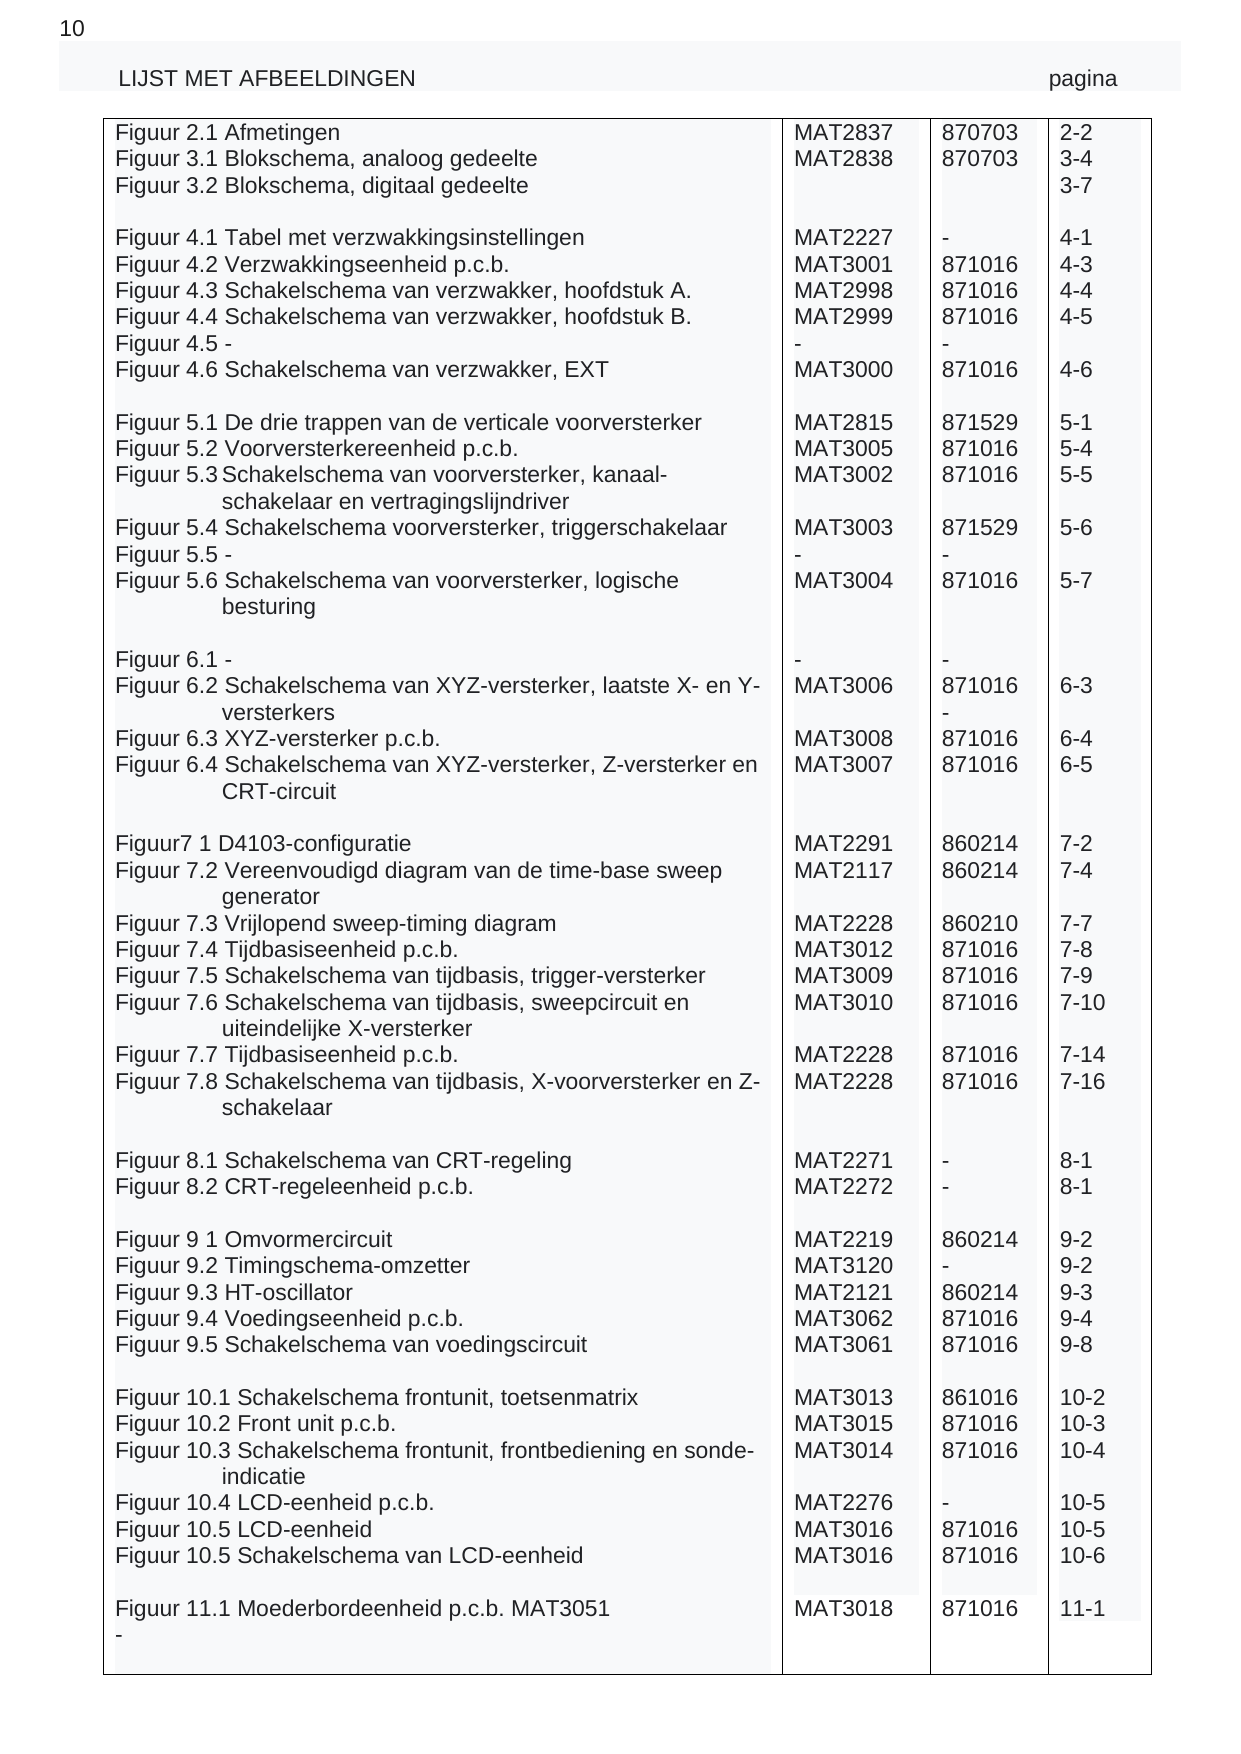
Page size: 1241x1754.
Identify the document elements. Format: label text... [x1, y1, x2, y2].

text LIJST MET AFBEELDINGEN pagina [59, 41, 1181, 91]
text 10 [59, 15, 1181, 41]
table_header 2-2 3-4 3-7 4-1 4-3 4-4 4-5 4-6 5-1 5-4 5-5 5-6 5-7 6-3 6-4 6-5 7-2 7-4 7-7 7-8 7-9 7-10 7-14 7-16 8-1 8-1 9-2 9-2 9-3 9-4 9-8 10-2 10-3 10-4 10-5 10-5 10-6 11-1 [1049, 119, 1151, 1674]
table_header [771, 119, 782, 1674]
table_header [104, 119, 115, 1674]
table_header 870703 870703 - 871016 871016 871016 - 871016 871529 871016 871016 871529 - 871016 - 871016 - 871016 871016 860214 860214 860210 871016 871016 871016 871016 871016 - - 860214 - 860214 871016 871016 861016 871016 871016 - 871016 871016 871016 [931, 119, 1048, 1674]
table_header MAT2837 MAT2838 MAT2227 MAT3001 MAT2998 MAT2999 - MAT3000 MAT2815 MAT3005 MAT3002 MAT3003 - MAT3004 - MAT3006 MAT3008 MAT3007 MAT2291 MAT2117 MAT2228 MAT3012 MAT3009 MAT3010 MAT2228 MAT2228 MAT2271 MAT2272 MAT2219 MAT3120 MAT2121 MAT3062 MAT3061 MAT3013 MAT3015 MAT3014 MAT2276 MAT3016 MAT3016 MAT3018 [783, 119, 930, 1674]
